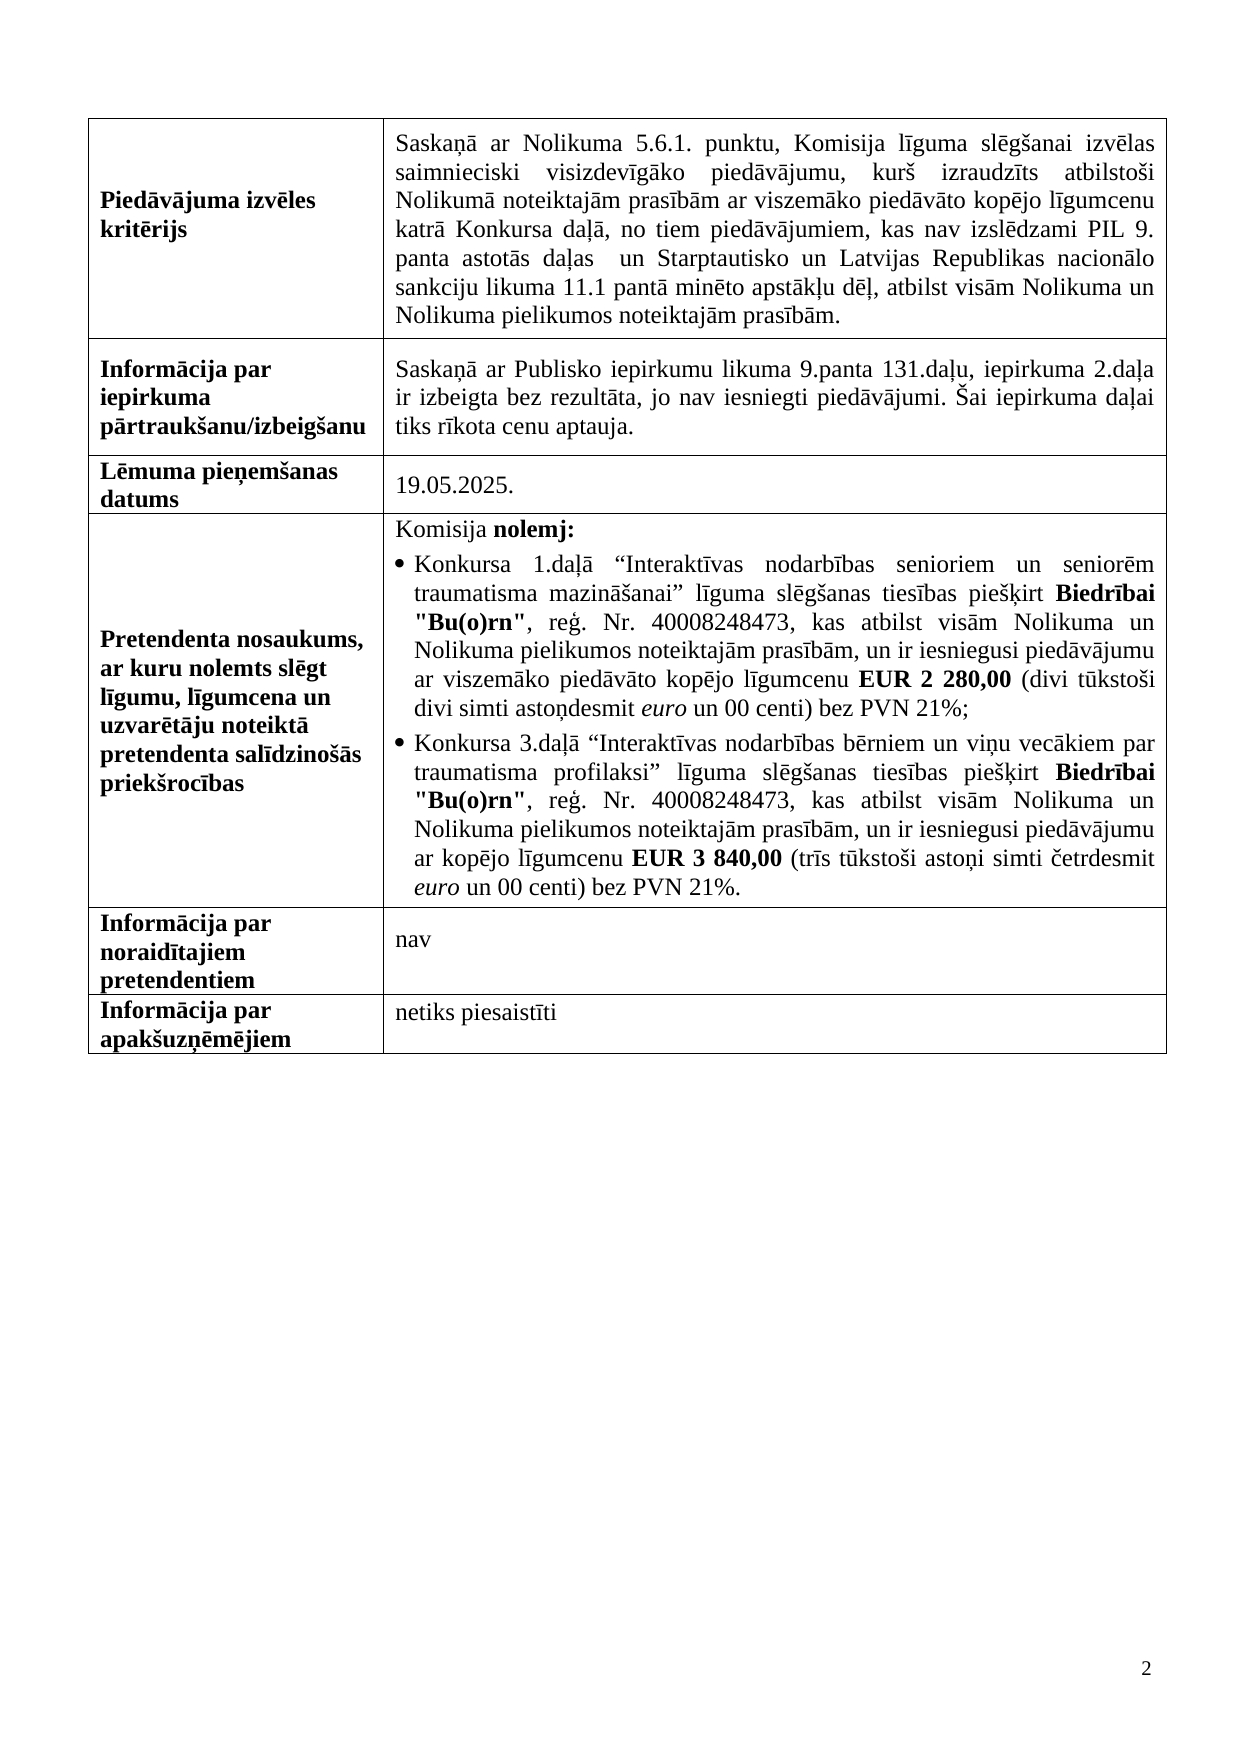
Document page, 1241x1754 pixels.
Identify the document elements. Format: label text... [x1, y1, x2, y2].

table_cell Lēmuma pieņemšanas datums [89, 456, 383, 513]
table_cell Informācija par iepirkuma pārtraukšanu/izbeigšanu [89, 339, 383, 455]
table_cell Saskaņā ar Publisko iepirkumu likuma 9.panta 131.daļu, iepirkuma 2.daļa ir izbeigta bez rezultāta, jo nav iesniegti piedāvājumi. Šai iepirkuma daļai tiks rīkota cenu aptauja. [384, 339, 1166, 455]
table_cell Pretendenta nosaukums, ar kuru nolemts slēgt līgumu, līgumcena un uzvarētāju noteiktā pretendenta salīdzinošās priekšrocības [89, 514, 383, 907]
table_cell netiks piesaistīti [384, 995, 1166, 1053]
table_cell Informācija par noraidītajiem pretendentiem [89, 908, 383, 994]
table_cell 19.05.2025. [384, 456, 1166, 513]
table_cell Piedāvājuma izvēles kritērijs [89, 119, 383, 338]
table_cell Informācija par apakšuzņēmējiem [89, 995, 383, 1053]
table_cell Saskaņā ar Nolikuma 5.6.1. punktu, Komisija līguma slēgšanai izvēlas saimnieciski visizdevīgāko piedāvājumu, kurš izraudzīts atbilstoši Nolikumā noteiktajām prasībām ar viszemāko piedāvāto kopējo līgumcenu katrā Konkursa daļā, no tiem piedāvājumiem, kas nav izslēdzami PIL 9. panta astotās daļas un Starptautisko un Latvijas Republikas nacionālo sankciju likuma 11.1 pantā minēto apstākļu dēļ, atbilst visām Nolikuma un Nolikuma pielikumos noteiktajām prasībām. [384, 119, 1166, 338]
table_cell Komisija nolemj: Konkursa 1.daļā “Interaktīvas nodarbības senioriem un seniorēm traumatisma mazināšanai” līguma slēgšanas tiesības piešķirt Biedrībai "Bu(o)rn", reģ. Nr. 40008248473, kas atbilst visām Nolikuma un Nolikuma pielikumos noteiktajām prasībām, un ir iesniegusi piedāvājumu ar viszemāko piedāvāto kopējo līgumcenu EUR 2 280,00 (divi tūkstoši divi simti astoņdesmit euro un 00 centi) bez PVN 21%; Konkursa 3.daļā “Interaktīvas nodarbības bērniem un viņu vecākiem par traumatisma profilaksi” līguma slēgšanas tiesības piešķirt Biedrībai "Bu(o)rn", reģ. Nr. 40008248473, kas atbilst visām Nolikuma un Nolikuma pielikumos noteiktajām prasībām, un ir iesniegusi piedāvājumu ar kopējo līgumcenu EUR 3 840,00 (trīs tūkstoši astoņi simti četrdesmit euro un 00 centi) bez PVN 21%. [384, 514, 1166, 907]
table_cell nav [384, 908, 1166, 994]
